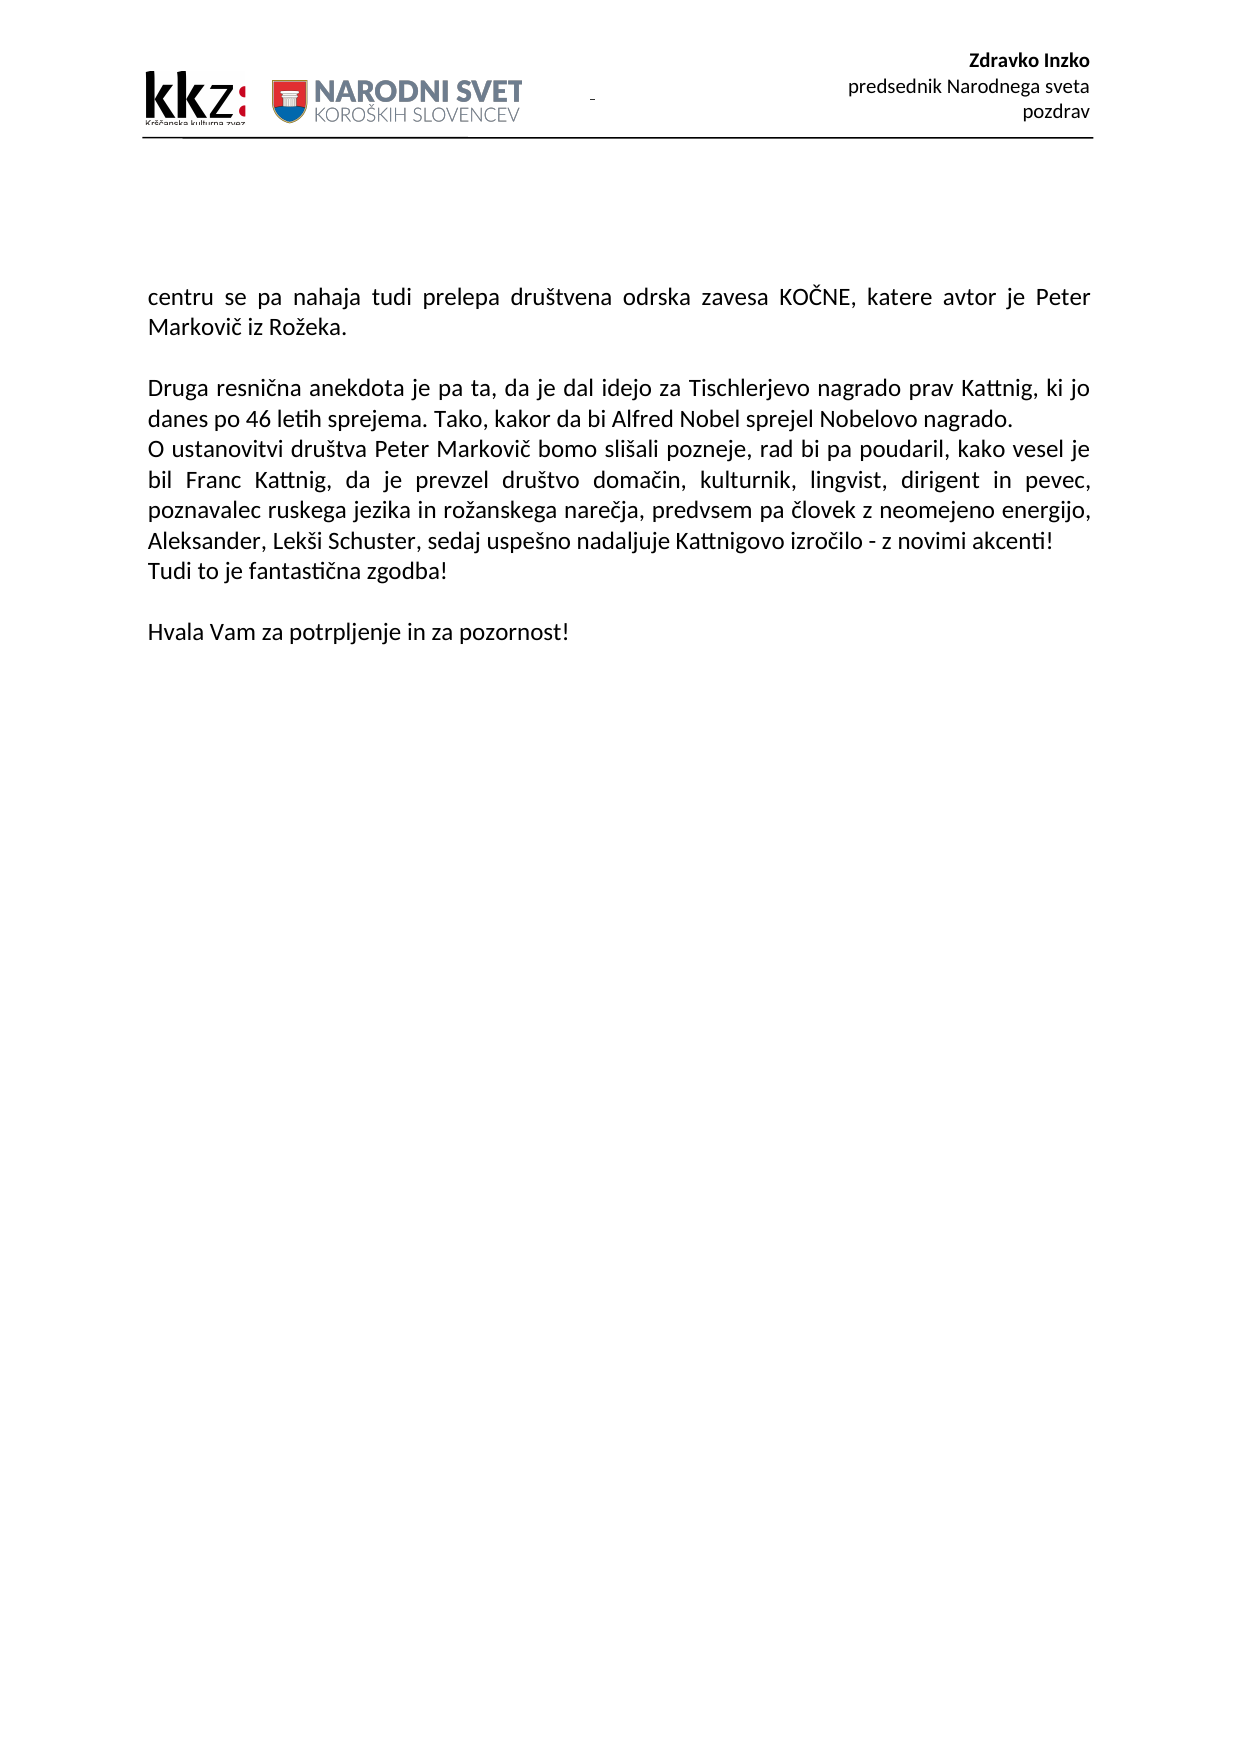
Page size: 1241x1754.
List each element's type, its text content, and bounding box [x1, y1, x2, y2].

picture [145, 71, 246, 125]
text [148, 281, 1092, 342]
text Tudi to je fantastična zgodba! [148, 555, 1092, 586]
text O ustanovitvi društva Peter Markovič bomo slišali pozneje, rad bi pa poudaril, kako vesel je bil Franc Kattnig, da je prevzel društvo domačin, kulturnik, lingvist, dirigent in pevec, poznavalec ruskega jezika in rožanskega narečja, predvsem pa človek z neomejeno energijo, Aleksander, Lekši Schuster, sedaj uspešno nadaljuje Kattnigovo izročilo - z novimi akcenti! [148, 433, 1092, 555]
text Hvala Vam za potrpljenje in za pozornost! [148, 616, 1092, 647]
text Druga resnična anekdota je pa ta, da je dal idejo za Tischlerjevo nagrado prav Kattnig, ki jo danes po 46 letih sprejema. Tako, kakor da bi Alfred Nobel sprejel Nobelovo nagrado. [148, 372, 1092, 433]
picture [268, 76, 522, 124]
